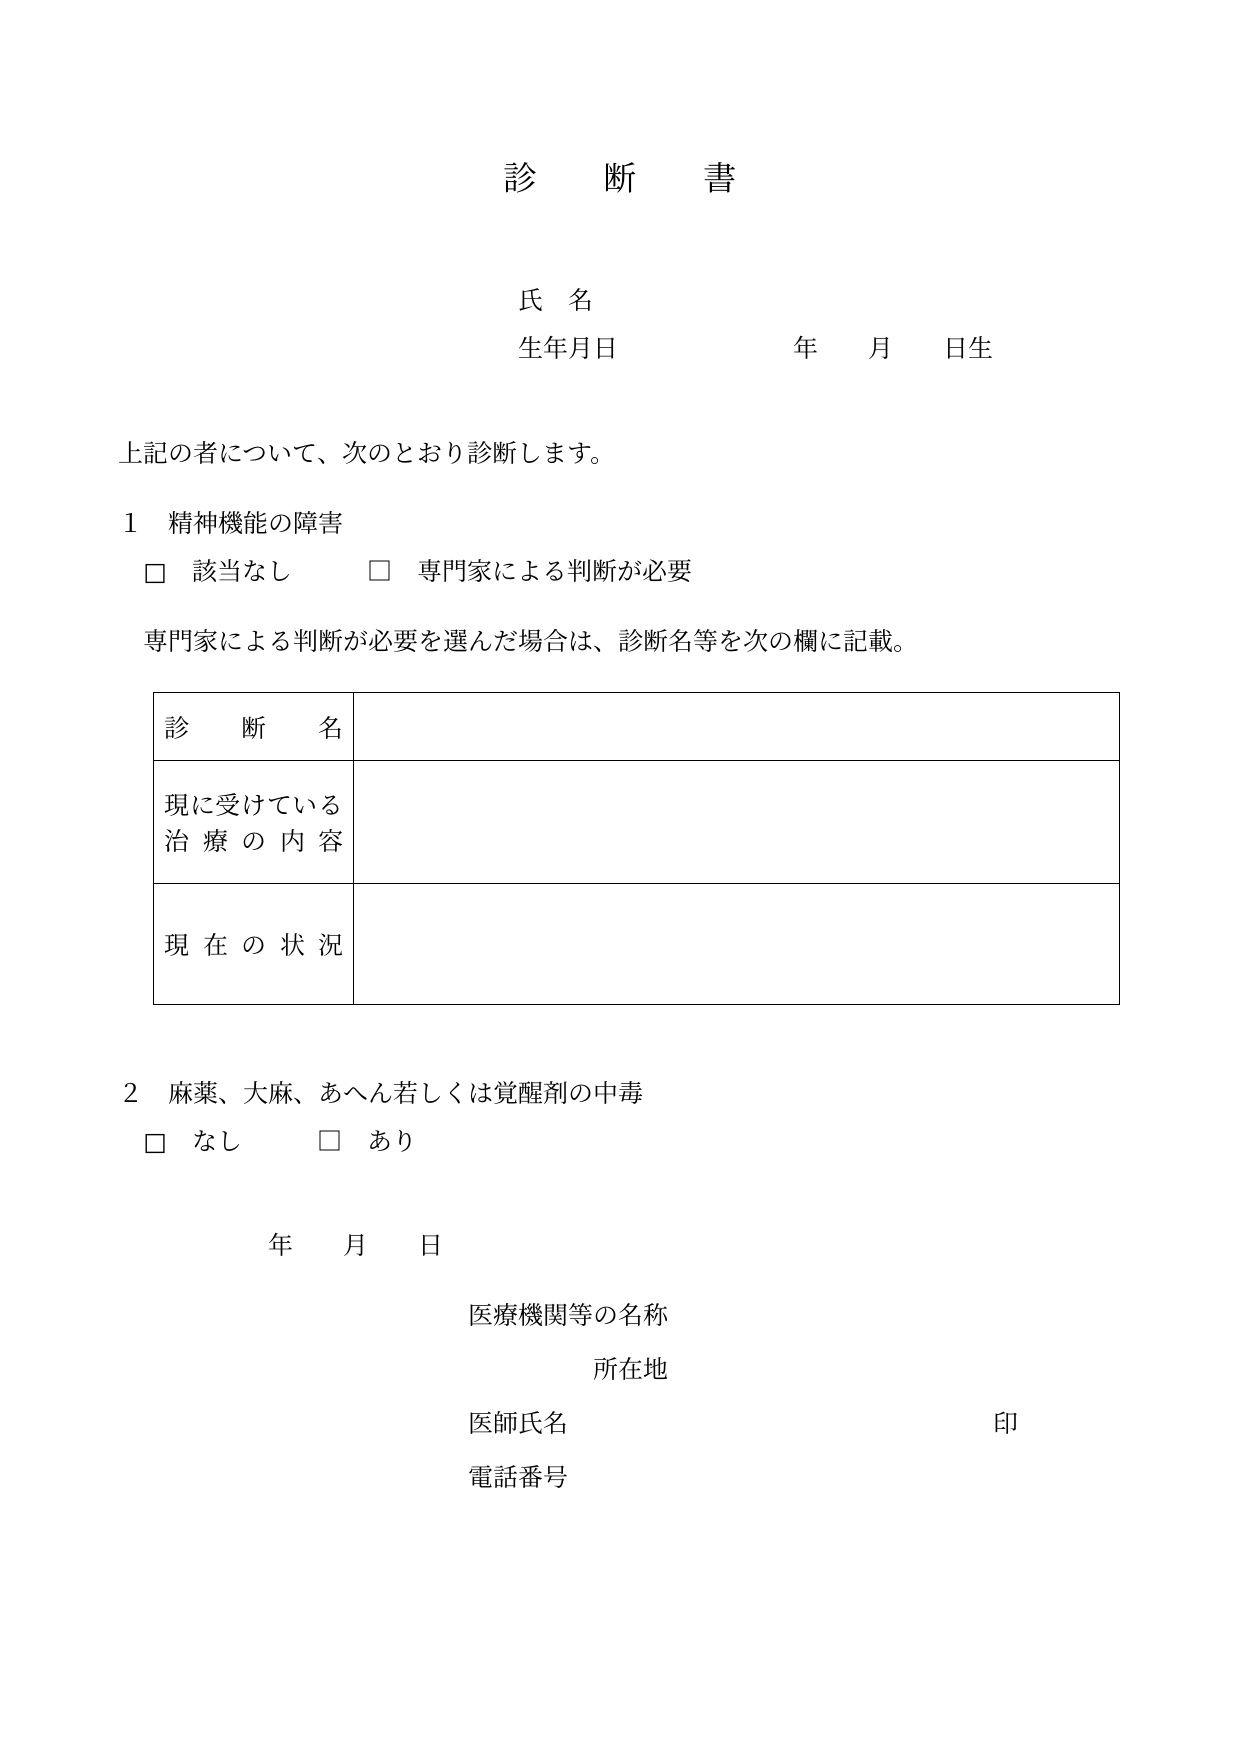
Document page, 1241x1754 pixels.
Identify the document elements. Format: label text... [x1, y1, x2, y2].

text 診 断 書 [118, 152, 1122, 200]
table_header 診断名 [154, 693, 353, 760]
table_header [354, 693, 1119, 760]
text 医師氏名 印 [118, 1404, 1122, 1439]
table_cell [354, 761, 1119, 883]
text 所在地 [118, 1350, 1122, 1386]
text □ なし □ あり [118, 1122, 1122, 1158]
text １ 精神機能の障害 [118, 503, 1122, 539]
text 専門家による判断が必要を選んだ場合は、診断名等を次の欄に記載。 [118, 622, 1122, 658]
text 医療機関等の名称 [118, 1296, 1122, 1332]
table_cell [354, 884, 1119, 1004]
text 氏 名 [118, 281, 1122, 317]
table_cell 現在の状況 [154, 884, 353, 1004]
text ２ 麻薬、大麻、あへん若しくは覚醒剤の中毒 [118, 1073, 1122, 1109]
text 年 月 日 [118, 1226, 1122, 1262]
table_cell 現に受けている 治療の内容 [154, 761, 353, 883]
text □ 該当なし □ 専門家による判断が必要 [118, 552, 1122, 588]
text 生年月日 年 月 日生 [118, 329, 1122, 365]
text 上記の者について、次のとおり診断します。 [118, 433, 1122, 469]
text 電話番号 [118, 1457, 1122, 1493]
